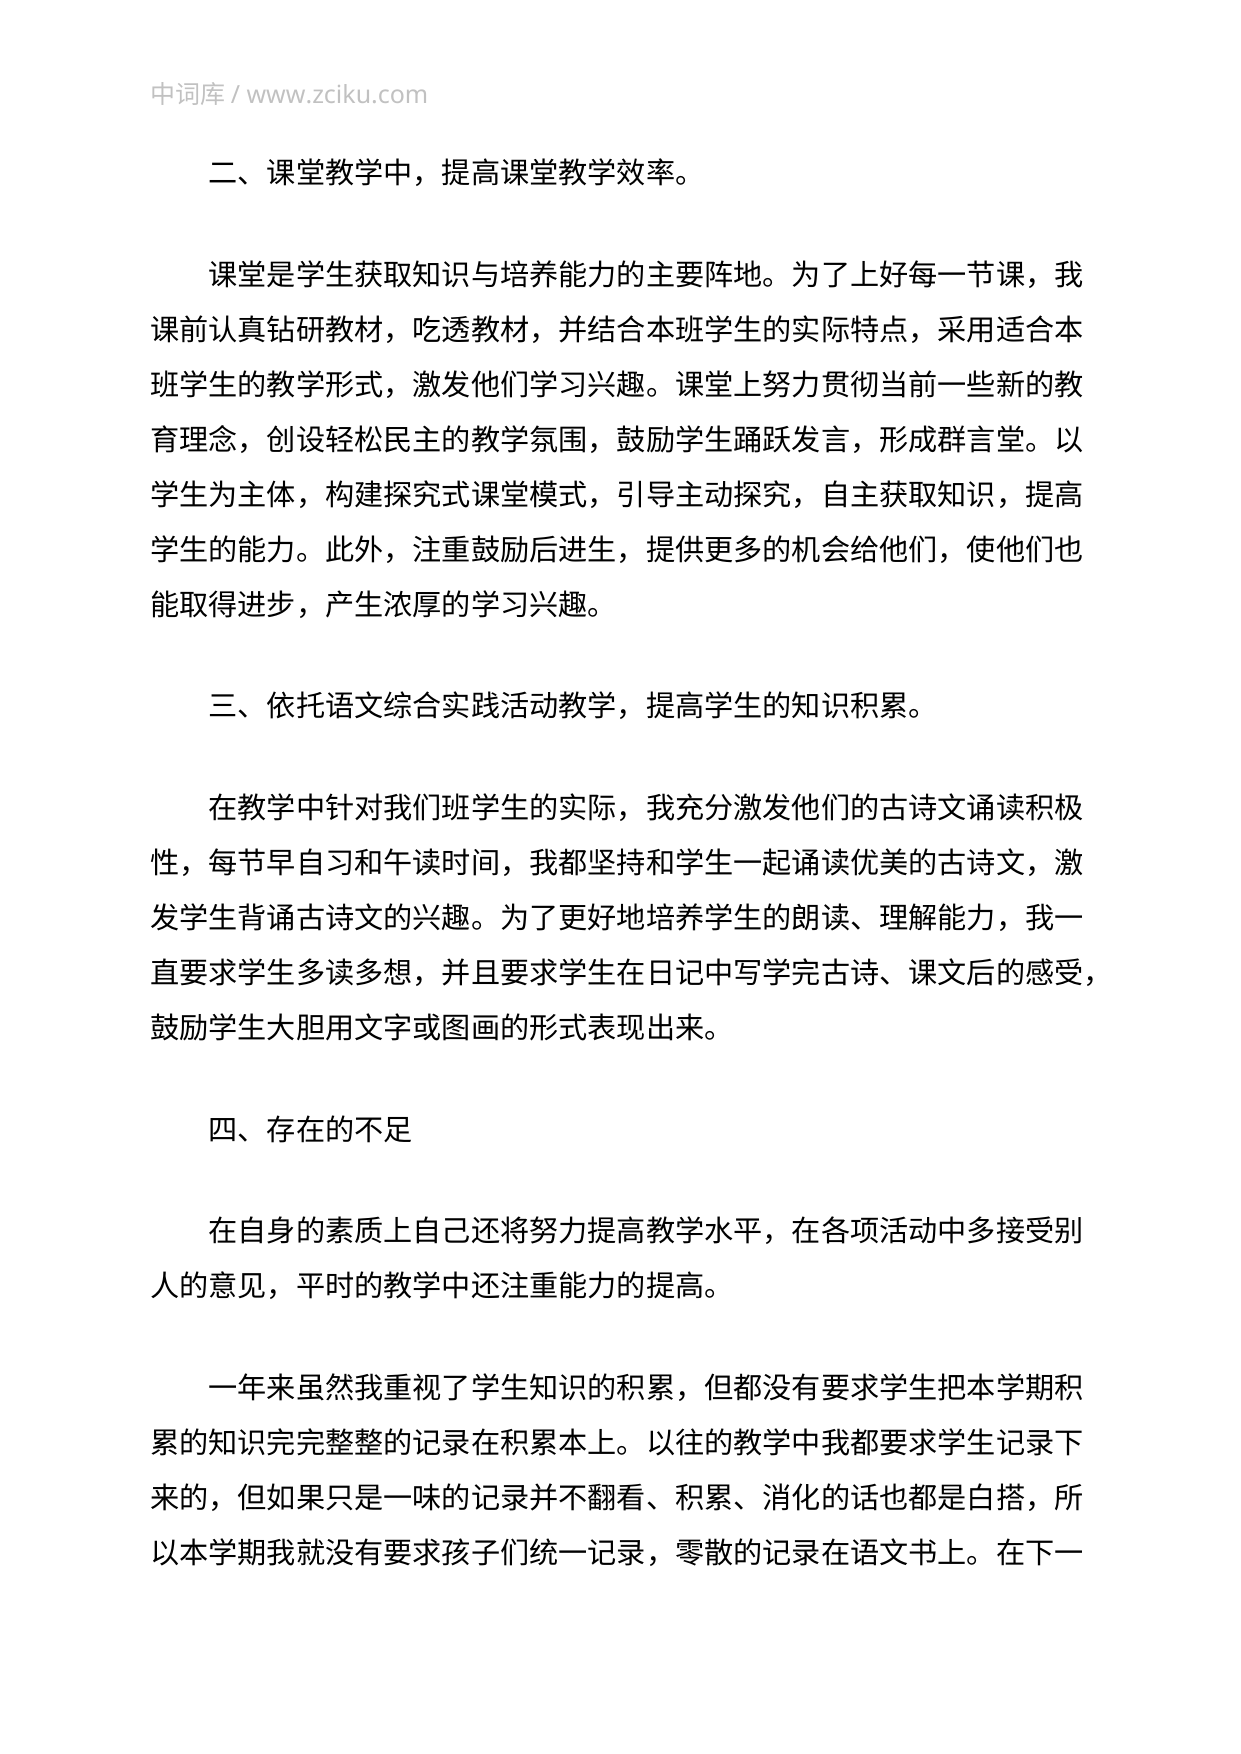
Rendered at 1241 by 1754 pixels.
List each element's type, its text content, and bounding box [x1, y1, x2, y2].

text 在自身的素质上自己还将努力提高教学水平，在各项活动中多接受别人的意见，平时的教学中还注重能力的提高。 [150, 1208, 1090, 1305]
text 二、课堂教学中，提高课堂教学效率。 [150, 150, 1090, 192]
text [150, 1364, 1090, 1571]
text 在教学中针对我们班学生的实际，我充分激发他们的古诗文诵读积极性，每节早自习和午读时间，我都坚持和学生一起诵读优美的古诗文，激发学生背诵古诗文的兴趣。为了更好地培养学生的朗读、理解能力，我一直要求学生多读多想，并且要求学生在日记中写学完古诗、课文后的感受，鼓励学生大胆用文字或图画的形式表现出来。 [150, 785, 1090, 1047]
text 三、依托语文综合实践活动教学，提高学生的知识积累。 [150, 683, 1090, 725]
text 课堂是学生获取知识与培养能力的主要阵地。为了上好每一节课，我课前认真钻研教材，吃透教材，并结合本班学生的实际特点，采用适合本班学生的教学形式，激发他们学习兴趣。课堂上努力贯彻当前一些新的教育理念，创设轻松民主的教学氛围，鼓励学生踊跃发言，形成群言堂。以学生为主体，构建探究式课堂模式，引导主动探究，自主获取知识，提高学生的能力。此外，注重鼓励后进生，提供更多的机会给他们，使他们也能取得进步，产生浓厚的学习兴趣。 [150, 252, 1090, 623]
text 四、存在的不足 [150, 1106, 1090, 1148]
